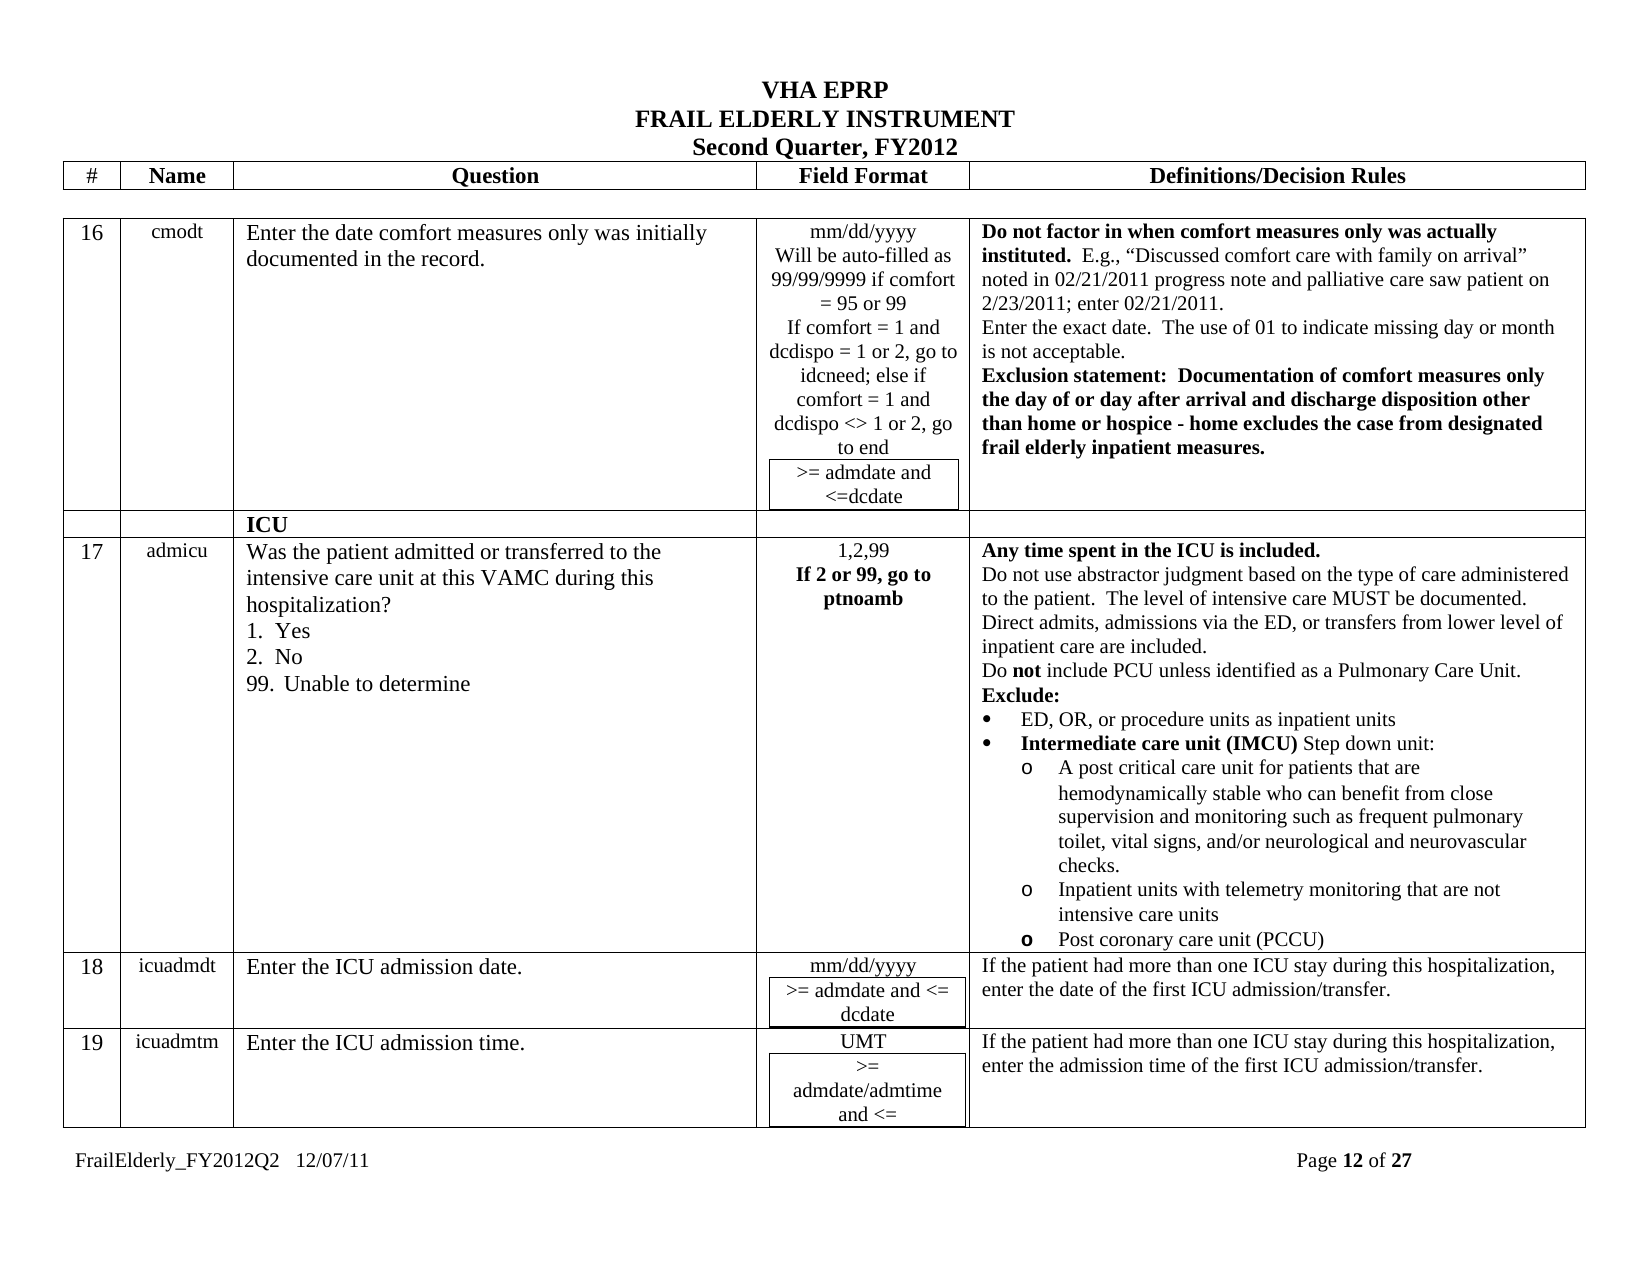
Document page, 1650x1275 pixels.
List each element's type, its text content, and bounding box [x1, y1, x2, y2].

table_header Do not factor in when comfort measures only was actually instituted. E.g., “Discussed comfort care with family on arrival” noted in 02/21/2011 progress note and palliative care saw patient on 2/23/2011; enter 02/21/2011. Enter the exact date. The use of 01 to indicate missing day or month is not acceptable. Exclusion statement: Documentation of comfort measures only the day of or day after arrival and discharge disposition other than home or hospice - home excludes the case from designated frail elderly inpatient measures. [970, 219, 1585, 510]
table_header cmodt [121, 219, 233, 510]
table_cell 1,2,99 If 2 or 99, go to ptnoamb [757, 538, 969, 952]
table_cell ICU [234, 511, 756, 537]
table_cell icuadmdt [121, 953, 233, 1028]
table_cell Enter the ICU admission date. [234, 953, 756, 1028]
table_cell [970, 1029, 1585, 1127]
table_cell [64, 511, 120, 537]
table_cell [234, 1029, 756, 1127]
table_cell 17 [64, 538, 120, 952]
table_cell [757, 511, 969, 537]
table_cell Any time spent in the ICU is included. Do not use abstractor judgment based on the type of care administered to the patient. The level of intensive care MUST be documented. Direct admits, admissions via the ED, or transfers from lower level of inpatient care are included. Do not include PCU unless identified as a Pulmonary Care Unit. Exclude: ED, OR, or procedure units as inpatient units Intermediate care unit (IMCU) Step down unit: A post critical care unit for patients that are hemodynamically stable who can benefit from close supervision and monitoring such as frequent pulmonary toilet, vital signs, and/or neurological and neurovascular checks. Inpatient units with telemetry monitoring that are not intensive care units Post coronary care unit (PCCU) [970, 538, 1585, 952]
table_cell admicu [121, 538, 233, 952]
table_header mm/dd/yyyy Will be auto-filled as 99/99/9999 if comfort = 95 or 99 If comfort = 1 and dcdispo = 1 or 2, go to idcneed; else if comfort = 1 and dcdispo <> 1 or 2, go to end [757, 219, 969, 510]
table_cell If the patient had more than one ICU stay during this hospitalization, enter the date of the first ICU admission/transfer. [970, 953, 1585, 1028]
table_cell [121, 511, 233, 537]
table_cell Was the patient admitted or transferred to the intensive care unit at this VAMC during this hospitalization? 1. Yes 2. No Unable to determine [234, 538, 756, 952]
table_header Enter the date comfort measures only was initially documented in the record. [234, 219, 756, 510]
table_cell mm/dd/yyyy [757, 953, 969, 1028]
table_cell icuadmtm [121, 1029, 233, 1127]
table_cell UMT [757, 1029, 969, 1127]
table_header 16 [64, 219, 120, 510]
table_cell [970, 511, 1585, 537]
table_cell 18 [64, 953, 120, 1028]
table_cell 19 [64, 1029, 120, 1127]
